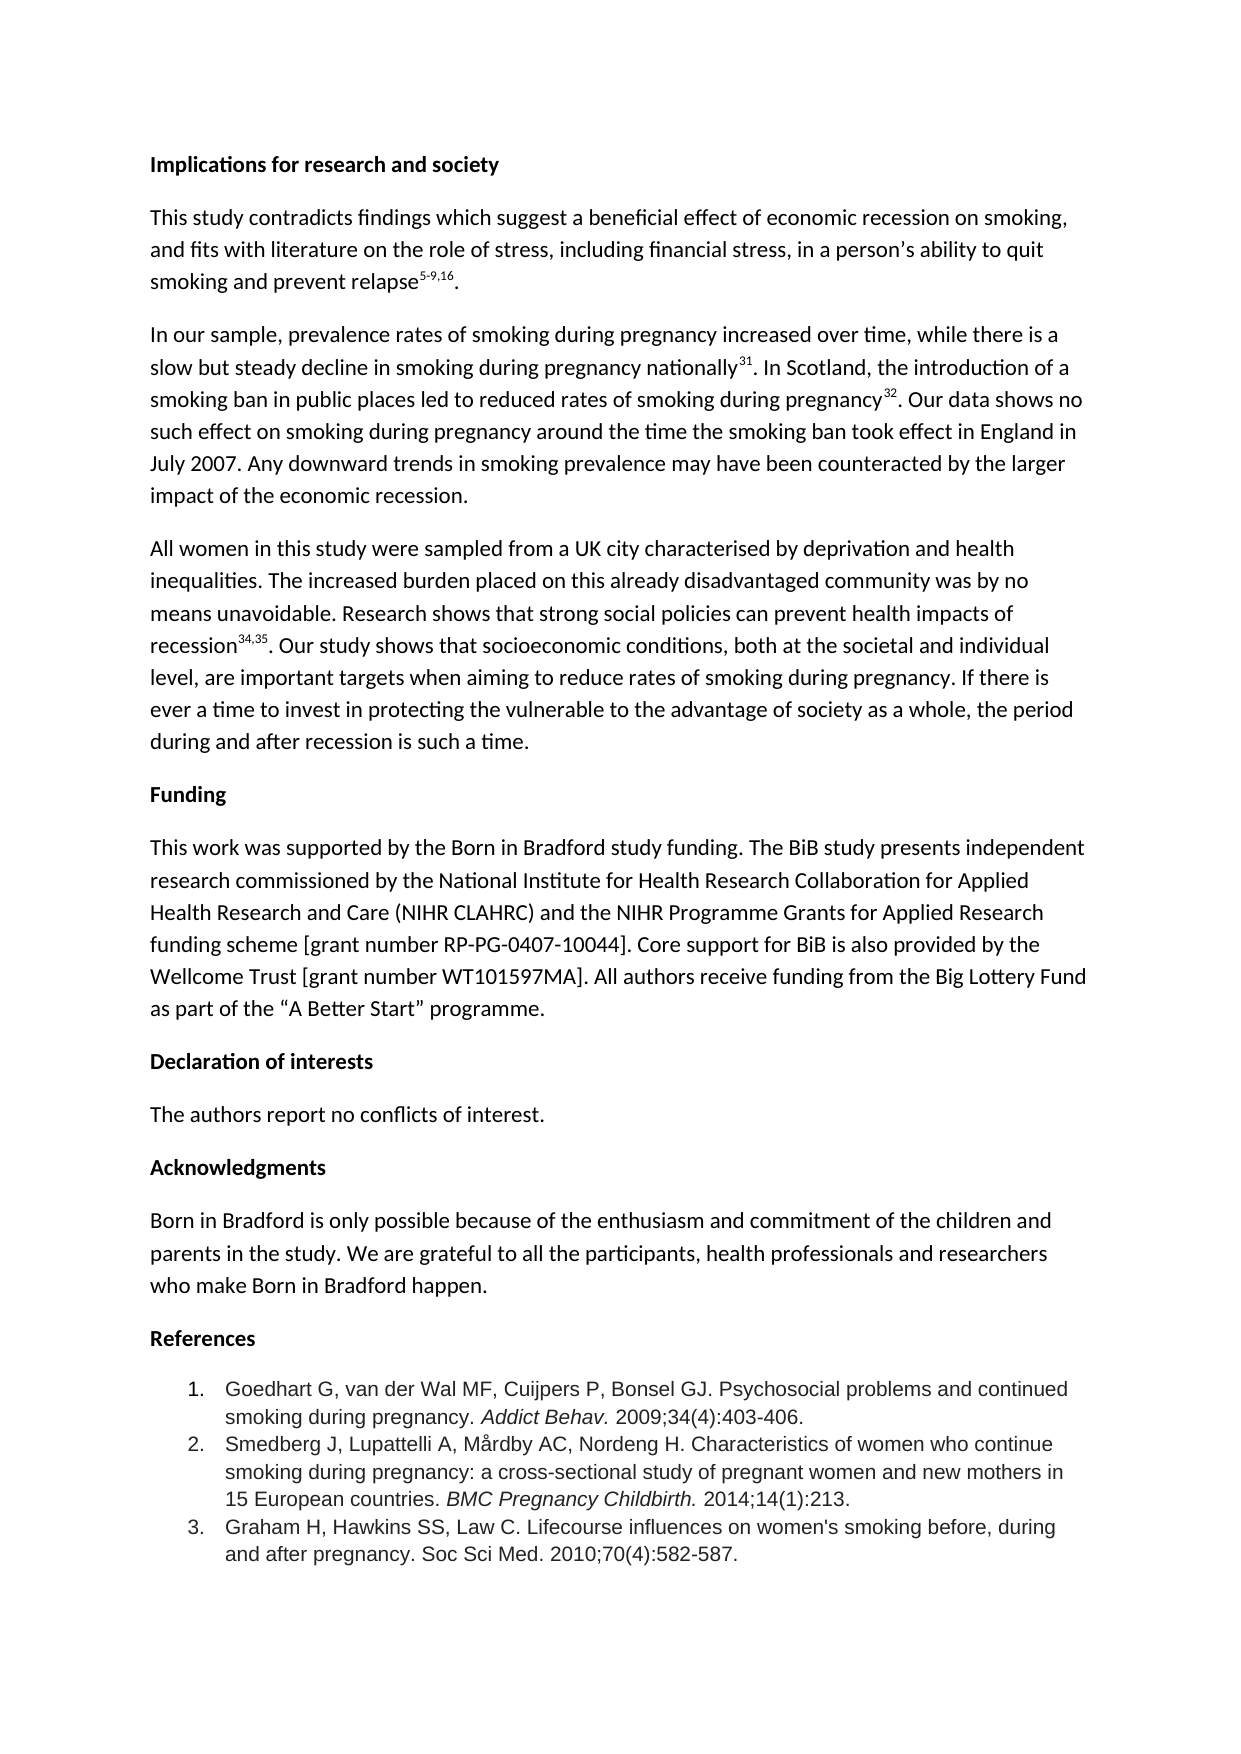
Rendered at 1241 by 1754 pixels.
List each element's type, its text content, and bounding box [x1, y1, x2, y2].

list Graham H, Hawkins SS, Law C. Lifecourse influences on women's smoking before, during and after pregnancy. Soc Sci Med. 2010;70(4):582-587. [187, 1514, 1090, 1566]
text Declaration of interests [150, 1047, 1090, 1076]
text The authors report no conflicts of interest. [150, 1101, 1090, 1128]
list Smedberg J, Lupattelli A, Mårdby AC, Nordeng H. Characteristics of women who continue smoking during pregnancy: a cross-sectional study of pregnant women and new mothers in 15 European countries. BMC Pregnancy Childbirth. 2014;14(1):213. [187, 1432, 1090, 1511]
text All women in this study were sampled from a UK city characterised by deprivation and health inequalities. The increased burden placed on this already disadvantaged community was by no means unavoidable. Research shows that strong social policies can prevent health impacts of recession34,35. Our study shows that socioeconomic conditions, both at the societal and individual level, are important targets when aiming to reduce rates of smoking during pregnancy. If there is ever a time to invest in protecting the vulnerable to the advantage of society as a whole, the period during and after recession is such a time. [150, 534, 1090, 756]
text In our sample, prevalence rates of smoking during pregnancy increased over time, while there is a slow but steady decline in smoking during pregnancy nationally31. In Scotland, the introduction of a smoking ban in public places led to reduced rates of smoking during pregnancy32. Our data shows no such effect on smoking during pregnancy around the time the smoking ban took effect in England in July 2007. Any downward trends in smoking prevalence may have been counteracted by the larger impact of the economic recession. [150, 320, 1090, 509]
text References [150, 1324, 1090, 1352]
text Born in Bradford is only possible because of the enthusiasm and commitment of the children and parents in the study. We are grateful to all the participants, health professionals and researchers who make Born in Bradford happen. [150, 1207, 1090, 1299]
text Funding [150, 781, 1090, 808]
list Goedhart G, van der Wal MF, Cuijpers P, Bonsel GJ. Psychosocial problems and continued smoking during pregnancy. Addict Behav. 2009;34(4):403-406. [187, 1377, 1090, 1428]
text This work was supported by the Born in Bradford study funding. The BiB study presents independent research commissioned by the National Institute for Health Research Collaboration for Applied Health Research and Care (NIHR CLAHRC) and the NIHR Programme Grants for Applied Research funding scheme [grant number RP-PG-0407-10044]. Core support for BiB is also provided by the Wellcome Trust [grant number WT101597MA]. All authors receive funding from the Big Lottery Fund as part of the “A Better Start” programme. [150, 833, 1090, 1022]
text This study contradicts findings which suggest a beneficial effect of economic recession on smoking, and fits with literature on the role of stress, including financial stress, in a person’s ability to quit smoking and prevent relapse5-9,16. [150, 203, 1090, 295]
text Acknowledgments [150, 1153, 1090, 1182]
text Implications for research and society [150, 150, 1090, 178]
